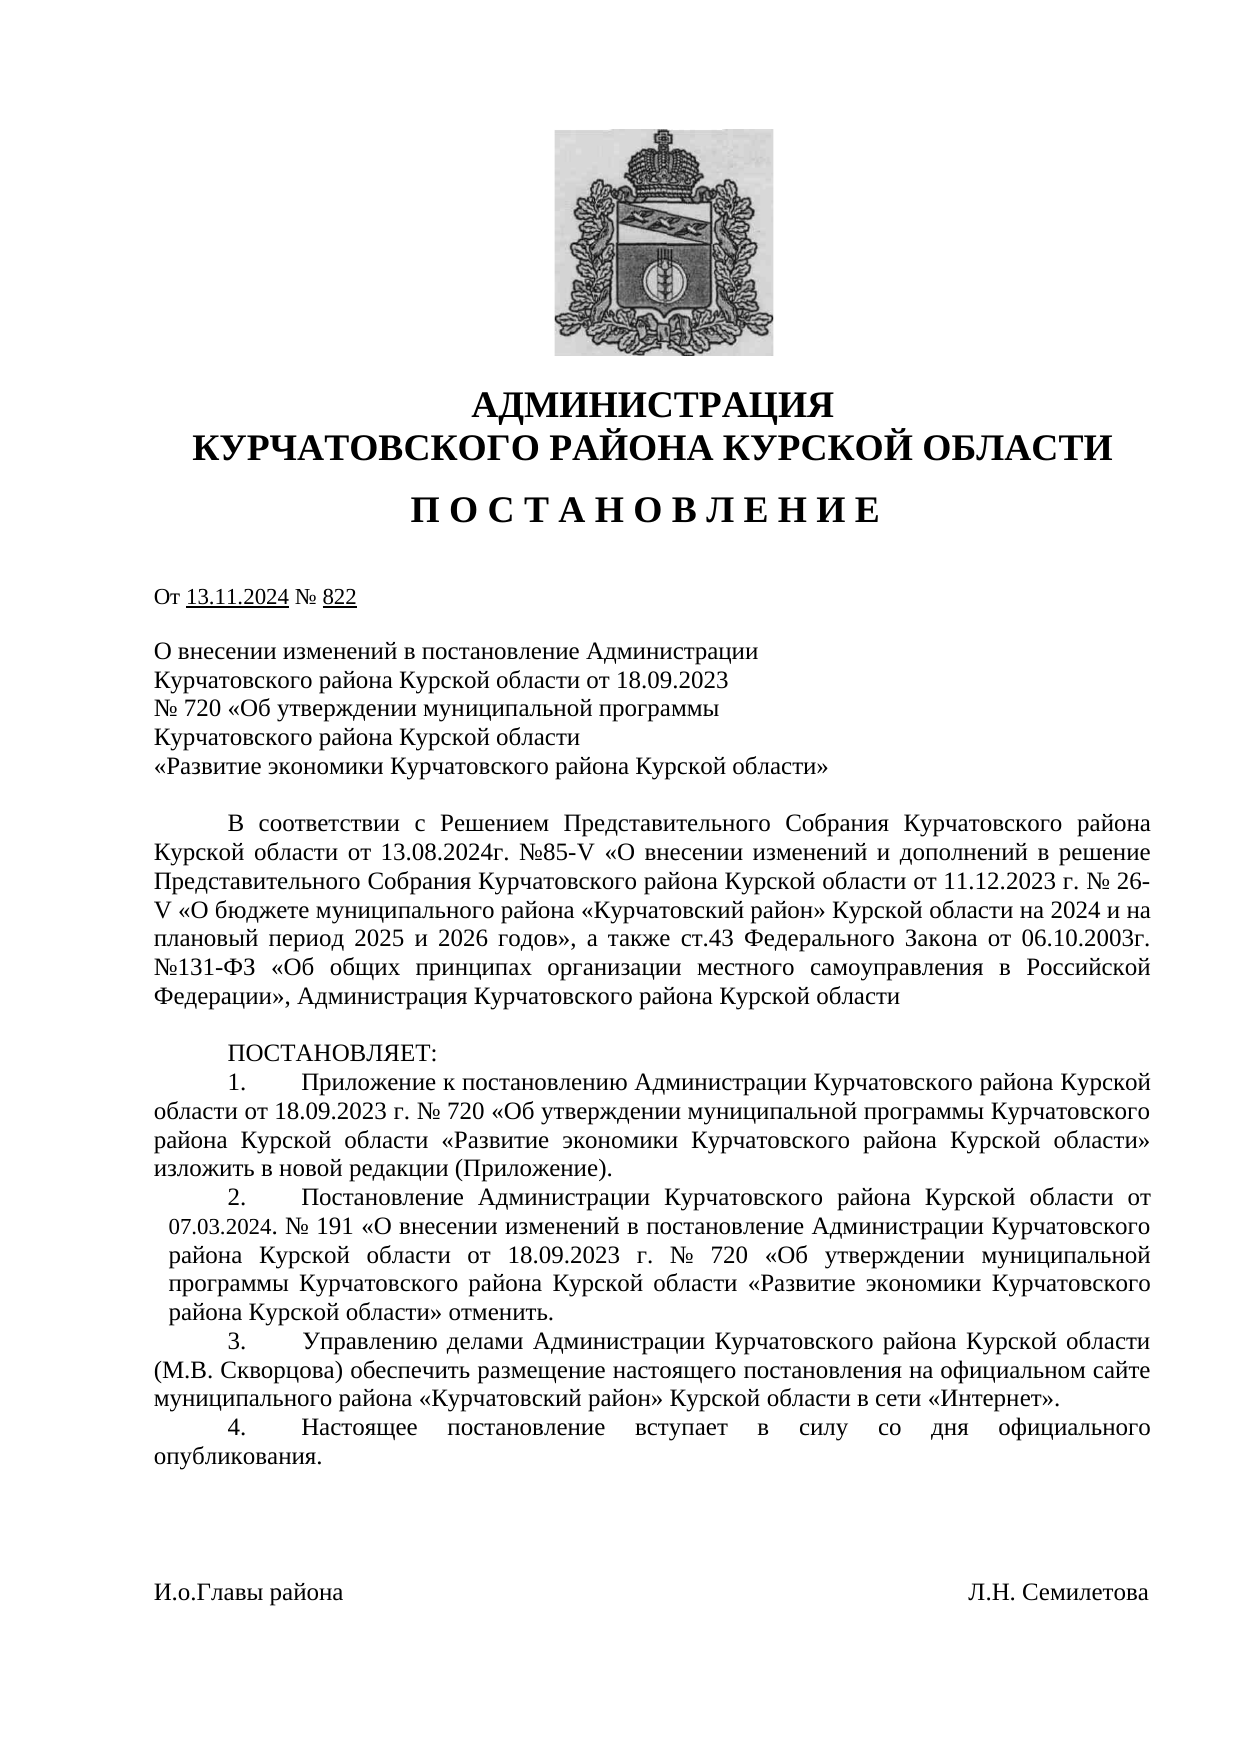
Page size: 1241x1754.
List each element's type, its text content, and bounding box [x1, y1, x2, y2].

text ПОСТАНОВЛЯЕТ: [153, 1038, 1152, 1067]
text Курчатовского района Курской области от 18.09.2023 [153, 665, 1152, 693]
text П О С Т А Н О В Л Е Н И Е [139, 487, 1152, 531]
text «Развитие экономики Курчатовского района Курской области» [153, 751, 1152, 780]
text От 13.11.2024 № 822 [153, 583, 1152, 610]
text О внесении изменений в постановление Администрации [153, 636, 1152, 665]
text № 720 «Об утверждении муниципальной программы [153, 693, 1152, 722]
picture [554, 129, 774, 356]
text Курчатовского района Курской области [153, 722, 1152, 751]
text 3. Управлению делами Администрации Курчатовского района Курской области (М.В. Скворцова) обеспечить размещение настоящего постановления на официальном сайте муниципального района «Курчатовский район» Курской области в сети «Интернет». [153, 1326, 1152, 1412]
list 4. Настоящее постановление вступает в силу со дня официального опубликования. [153, 1412, 1152, 1470]
text И.о.Главы района Л.Н. Семилетова [153, 1577, 1152, 1606]
list Приложение к постановлению Администрации Курчатовского района Курской области от 18.09.2023 г. № 720 «Об утверждении муниципальной программы Курчатовского района Курской области «Развитие экономики Курчатовского района Курской области» изложить в новой редакции (Приложение). [153, 1067, 1152, 1182]
text В соответствии с Решением Представительного Собрания Курчатовского района Курской области от 13.08.2024г. №85-V «О внесении изменений и дополнений в решение Представительного Собрания Курчатовского района Курской области от 11.12.2023 г. № 26-V «О бюджете муниципального района «Курчатовский район» Курской области на 2024 и на плановый период 2025 и 2026 годов», а также ст.43 Федерального Закона от 06.10.2003г. №131-ФЗ «Об общих принципах организации местного самоуправления в Российской Федерации», Администрация Курчатовского района Курской области [153, 808, 1152, 1010]
text КУРЧАТОВСКОГО РАЙОНА КУРСКОЙ ОБЛАСТИ [153, 425, 1152, 468]
text АДМИНИСТРАЦИЯ [153, 382, 1152, 425]
list Постановление Администрации Курчатовского района Курской области от 07.03.2024. № 191 «О внесении изменений в постановление Администрации Курчатовского района Курской области от 18.09.2023 г. № 720 «Об утверждении муниципальной программы Курчатовского района Курской области «Развитие экономики Курчатовского района Курской области» отменить. [168, 1182, 1152, 1326]
